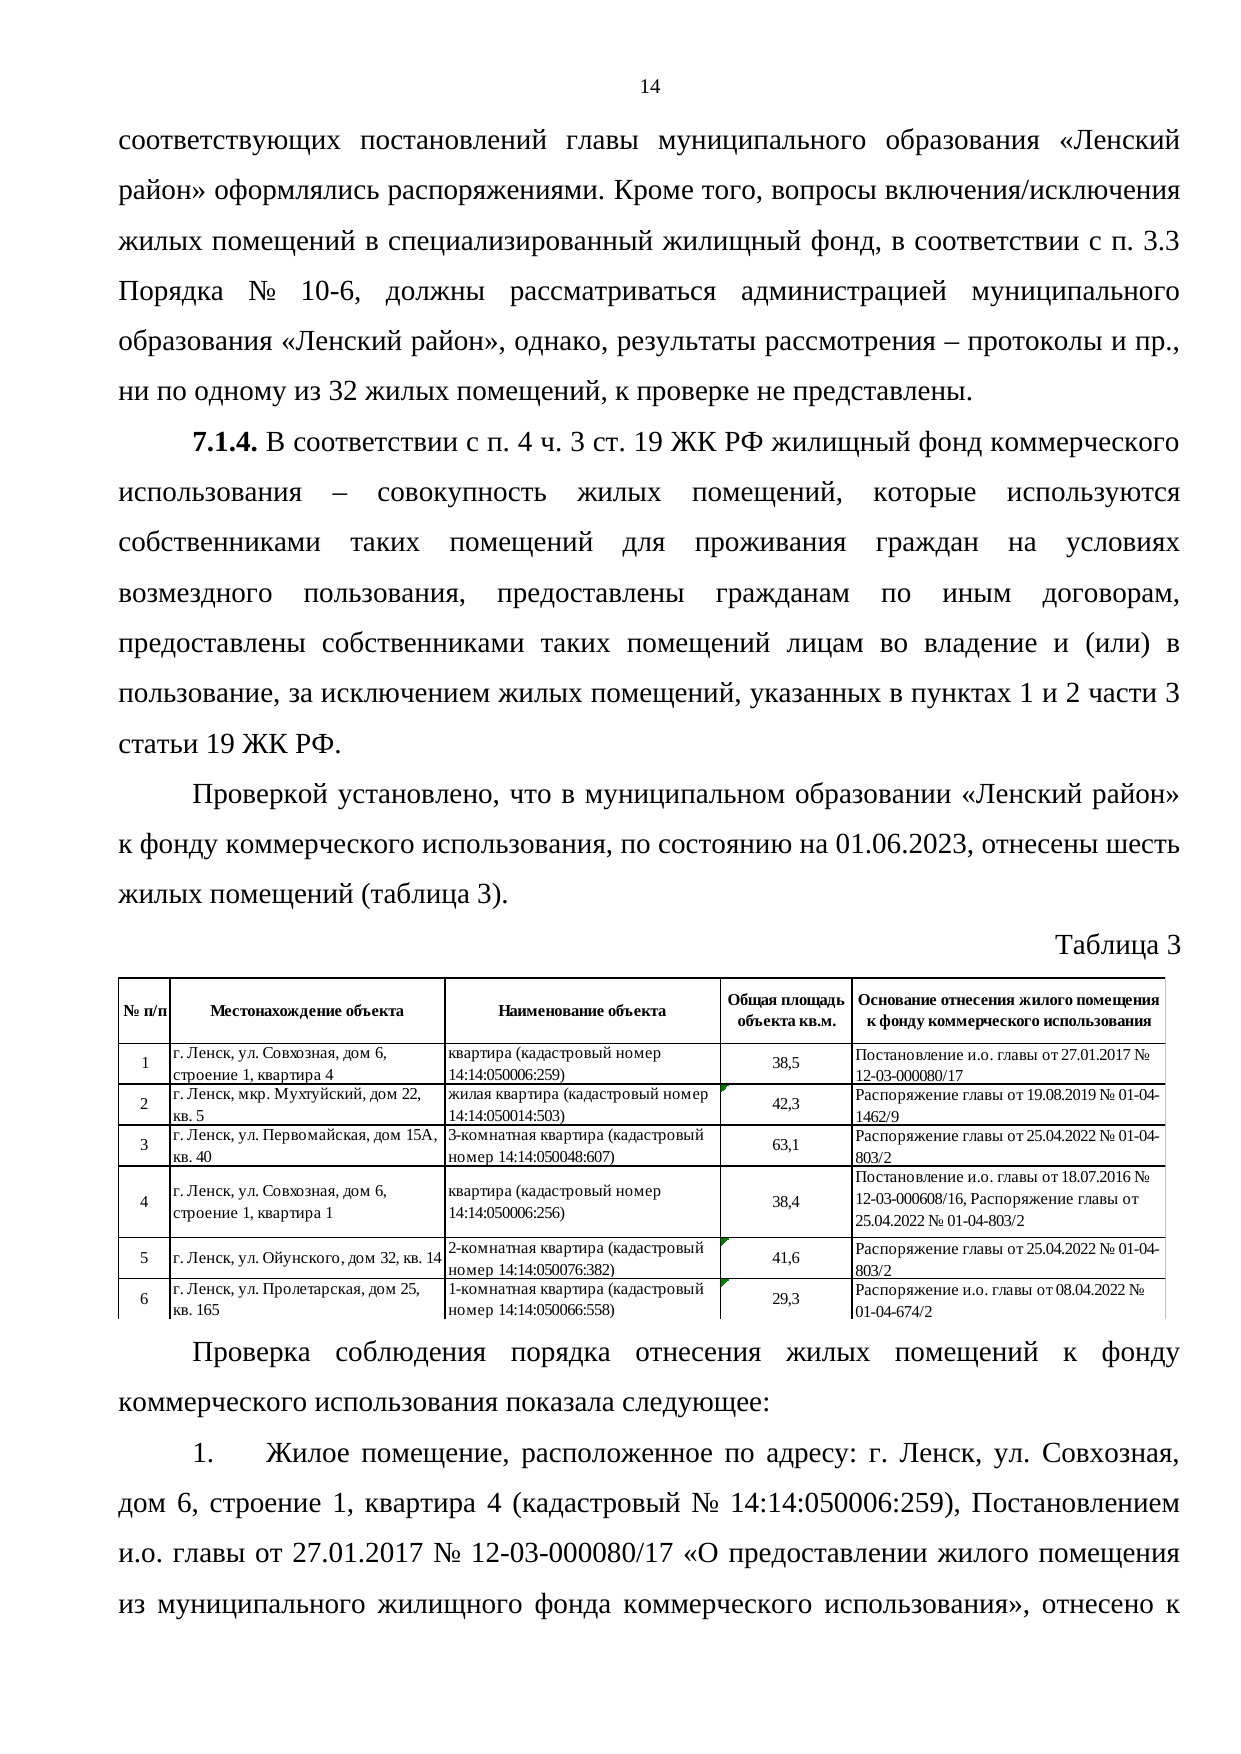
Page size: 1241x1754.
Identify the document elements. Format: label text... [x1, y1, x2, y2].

text 7.1.4. В соответствии с п. 4 ч. 3 ст. 19 ЖК РФ жилищный фонд коммерческого использования – совокупность жилых помещений, которые используются собственниками таких помещений для проживания граждан на условиях возмездного пользования, предоставлены гражданам по иным договорам, предоставлены собственниками таких помещений лицам во владение и (или) в пользование, за исключением жилых помещений, указанных в пунктах 1 и 2 части 3 статьи 19 ЖК РФ. [118, 424, 1181, 759]
text Проверка соблюдения порядка отнесения жилых помещений к фонду коммерческого использования показала следующее: [118, 1334, 1181, 1418]
text Таблица 3 [118, 927, 1181, 961]
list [118, 1435, 1181, 1619]
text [118, 122, 1181, 407]
text Проверкой установлено, что в муниципальном образовании «Ленский район» к фонду коммерческого использования, по состоянию на 01.06.2023, отнесены шесть жилых помещений (таблица 3). [118, 776, 1181, 910]
